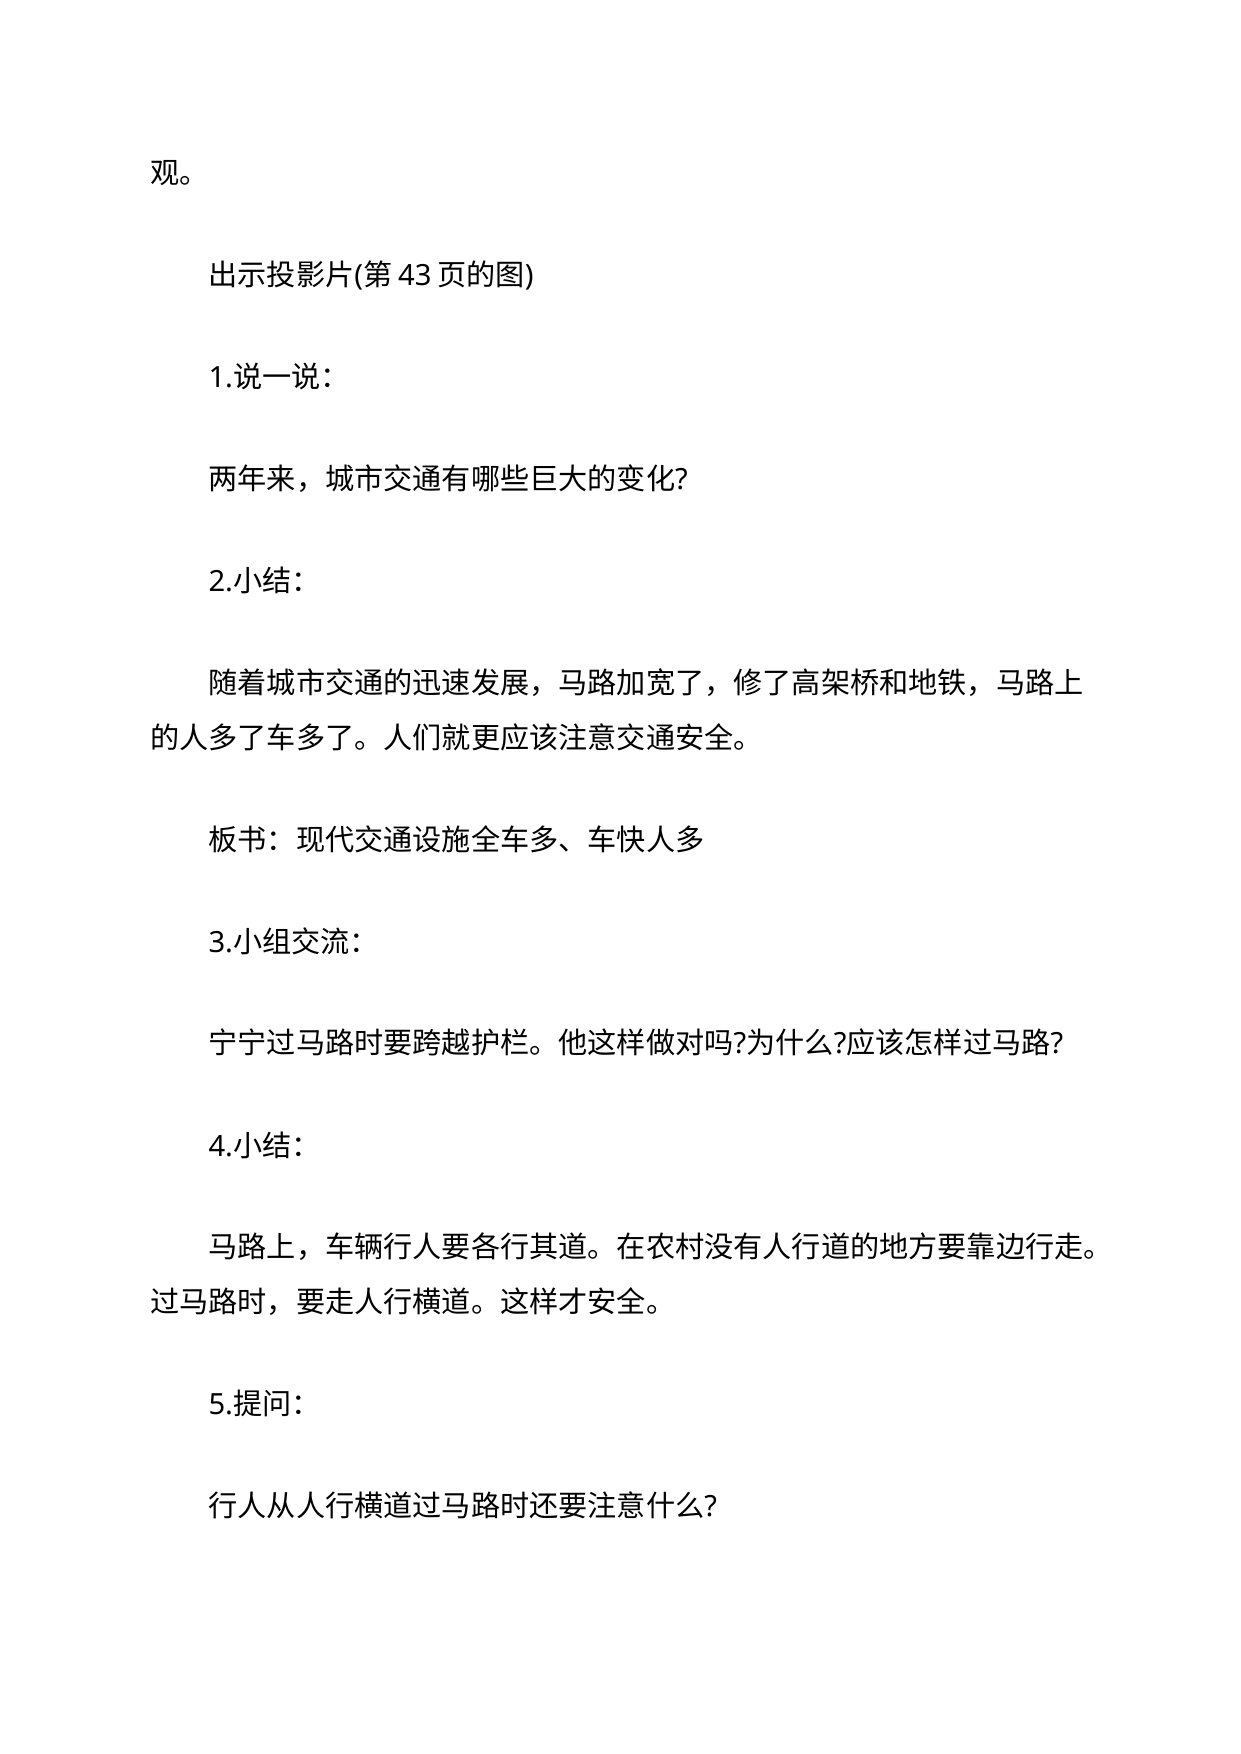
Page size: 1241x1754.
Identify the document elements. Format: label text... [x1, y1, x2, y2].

text 随着城市交通的迅速发展，马路加宽了，修了高架桥和地铁，马路上的人多了车多了。人们就更应该注意交通安全。 [150, 660, 1090, 757]
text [150, 150, 1090, 192]
text 3.小组交流： [150, 918, 1090, 961]
text 两年来，城市交通有哪些巨大的变化? [150, 456, 1090, 498]
text 5.提问： [150, 1381, 1090, 1423]
text 行人从人行横道过马路时还要注意什么? [150, 1483, 1090, 1525]
text 马路上，车辆行人要各行其道。在农村没有人行道的地方要靠边行走。过马路时，要走人行横道。这样才安全。 [150, 1224, 1090, 1321]
text 宁宁过马路时要跨越护栏。他这样做对吗?为什么?应该怎样过马路? [150, 1020, 1090, 1062]
text 板书：现代交通设施全车多、车快人多 [150, 816, 1090, 859]
text 2.小结： [150, 558, 1090, 600]
text 4.小结： [150, 1122, 1090, 1164]
text 1.说一说： [150, 354, 1090, 396]
text 出示投影片(第43页的图) [150, 252, 1090, 294]
